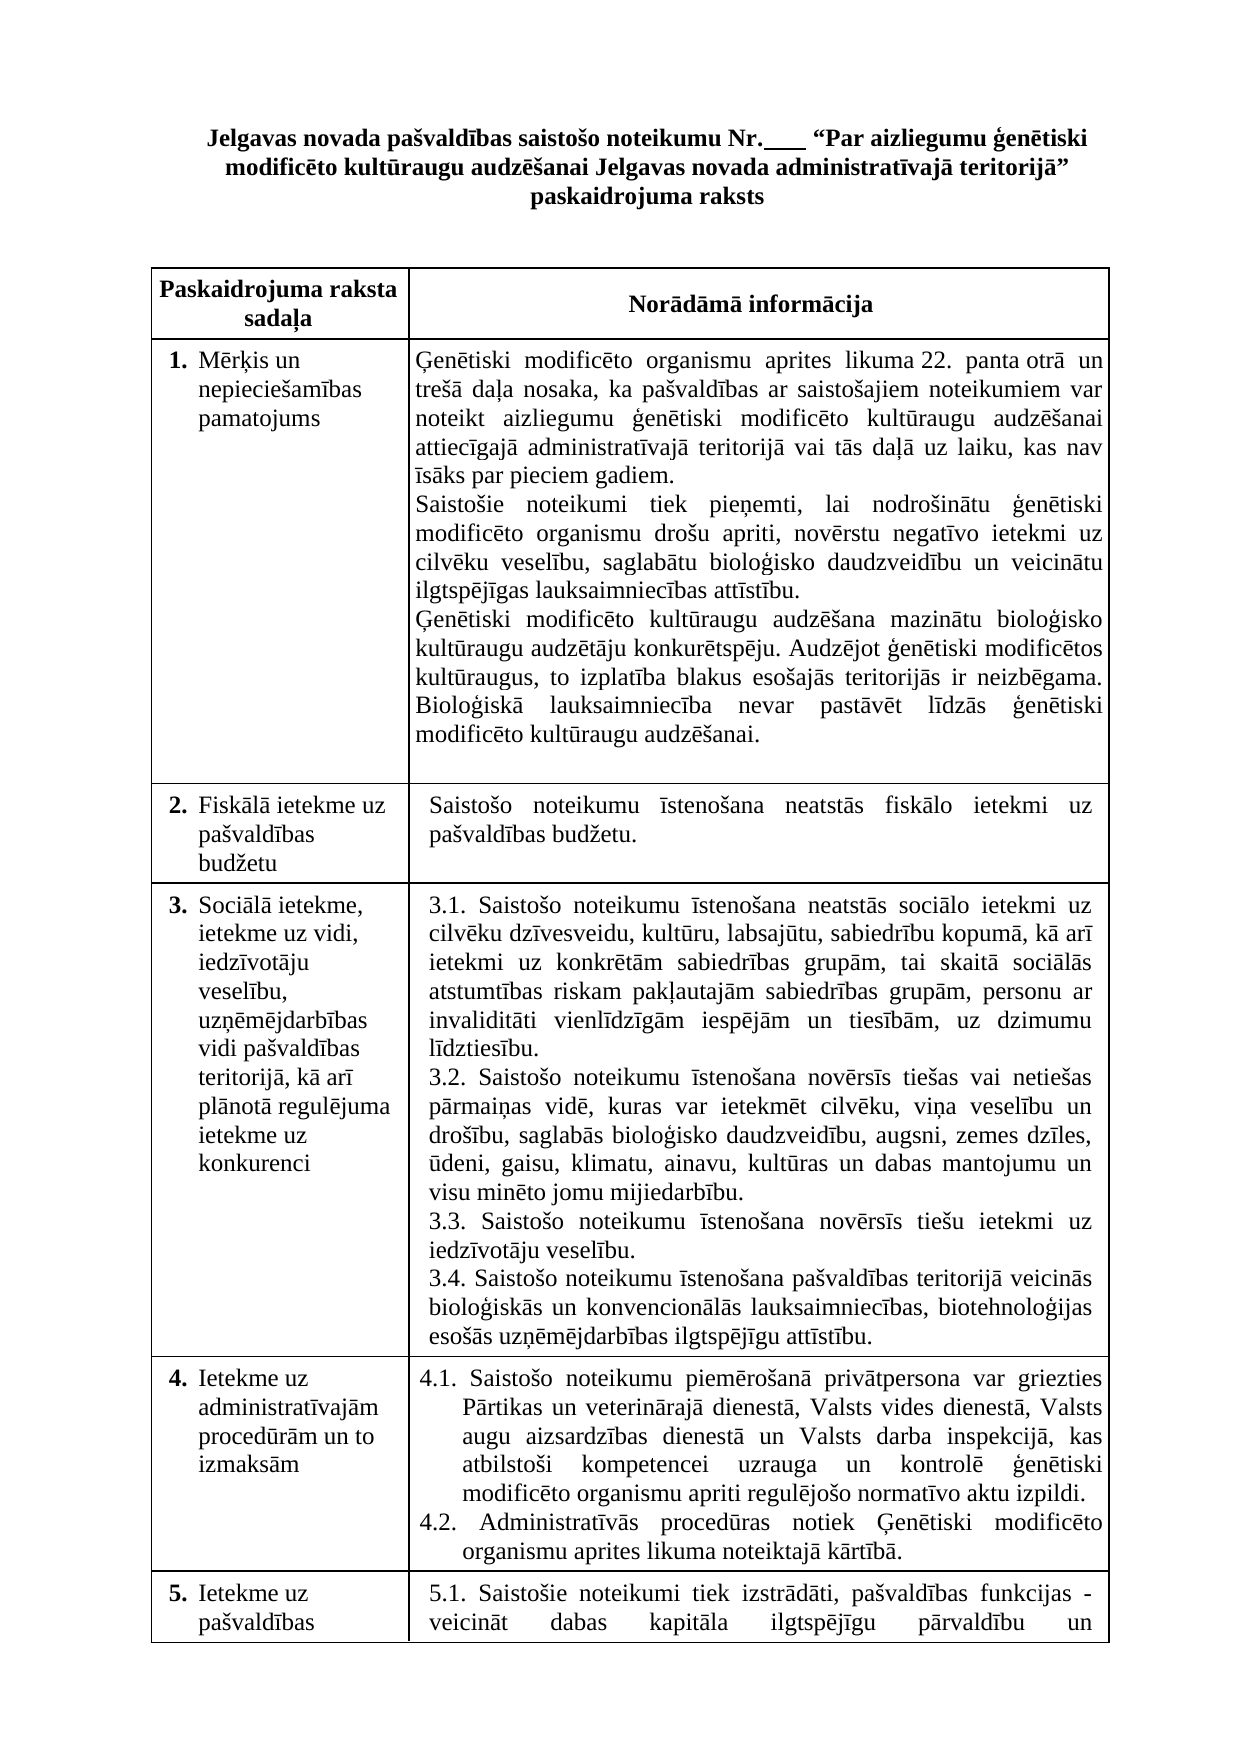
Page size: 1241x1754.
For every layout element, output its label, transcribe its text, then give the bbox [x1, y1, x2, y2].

table_cell 4.1. Saistošo noteikumu piemērošanā privātpersona var griezties Pārtikas un veterinārajā dienestā, Valsts vides dienestā, Valsts augu aizsardzības dienestā un Valsts darba inspekcijā, kas atbilstoši kompetencei uzrauga un kontrolē ģenētiski modificēto organismu apriti regulējošo normatīvo aktu izpildi. 4.2. Administratīvās procedūras notiek Ģenētiski modificēto organismu aprites likuma noteiktajā kārtībā. [410, 1357, 1108, 1570]
table_header Norādāmā informācija [410, 269, 1108, 338]
table_header Paskaidrojuma raksta sadaļa [152, 269, 408, 338]
table_cell Ģenētiski modificēto organismu aprites likuma 22. panta otrā un trešā daļa nosaka, ka pašvaldības ar saistošajiem noteikumiem var noteikt aizliegumu ģenētiski modificēto kultūraugu audzēšanai attiecīgajā administratīvajā teritorijā vai tās daļā uz laiku, kas nav īsāks par pieciem gadiem. Saistošie noteikumi tiek pieņemti, lai nodrošinātu ģenētiski modificēto organismu drošu apriti, novērstu negatīvo ietekmi uz cilvēku veselību, saglabātu bioloģisko daudzveidību un veicinātu ilgtspējīgas lauksaimniecības attīstību. Ģenētiski modificēto kultūraugu audzēšana mazinātu bioloģisko kultūraugu audzētāju konkurētspēju. Audzējot ģenētiski modificētos kultūraugus, to izplatība blakus esošajās teritorijās ir neizbēgama. Bioloģiskā lauksaimniecība nevar pastāvēt līdzās ģenētiski modificēto kultūraugu audzēšanai. [410, 340, 1108, 783]
table_cell Ietekme uz administratīvajām procedūrām un to izmaksām [152, 1357, 408, 1570]
table_cell Fiskālā ietekme uz pašvaldības budžetu [152, 784, 408, 882]
table_cell Saistošo noteikumu īstenošana neatstās fiskālo ietekmi uz pašvaldības budžetu. [410, 784, 1108, 882]
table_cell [410, 1572, 1108, 1641]
table_cell 3.1. Saistošo noteikumu īstenošana neatstās sociālo ietekmi uz cilvēku dzīvesveidu, kultūru, labsajūtu, sabiedrību kopumā, kā arī ietekmi uz konkrētām sabiedrības grupām, tai skaitā sociālās atstumtības riskam pakļautajām sabiedrības grupām, personu ar invaliditāti vienlīdzīgām iespējām un tiesībām, uz dzimumu līdztiesību. 3.2. Saistošo noteikumu īstenošana novērsīs tiešas vai netiešas pārmaiņas vidē, kuras var ietekmēt cilvēku, viņa veselību un drošību, saglabās bioloģisko daudzveidību, augsni, zemes dzīles, ūdeni, gaisu, klimatu, ainavu, kultūras un dabas mantojumu un visu minēto jomu mijiedarbību. 3.3. Saistošo noteikumu īstenošana novērsīs tiešu ietekmi uz iedzīvotāju veselību. 3.4. Saistošo noteikumu īstenošana pašvaldības teritorijā veicinās bioloģiskās un konvencionālās lauksaimniecības, biotehnoloģijas esošās uzņēmējdarbības ilgtspējīgu attīstību. [410, 884, 1108, 1356]
text Jelgavas novada pašvaldības saistošo noteikumu Nr. “Par aizliegumu ģenētiski modificēto kultūraugu audzēšanai Jelgavas novada administratīvajā teritorijā” paskaidrojuma raksts [177, 123, 1117, 209]
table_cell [152, 1572, 408, 1641]
table_cell Sociālā ietekme, ietekme uz vidi, iedzīvotāju veselību, uzņēmējdarbības vidi pašvaldības teritorijā, kā arī plānotā regulējuma ietekme uz konkurenci [152, 884, 408, 1356]
table_cell Mērķis un nepieciešamības pamatojums [152, 340, 408, 783]
